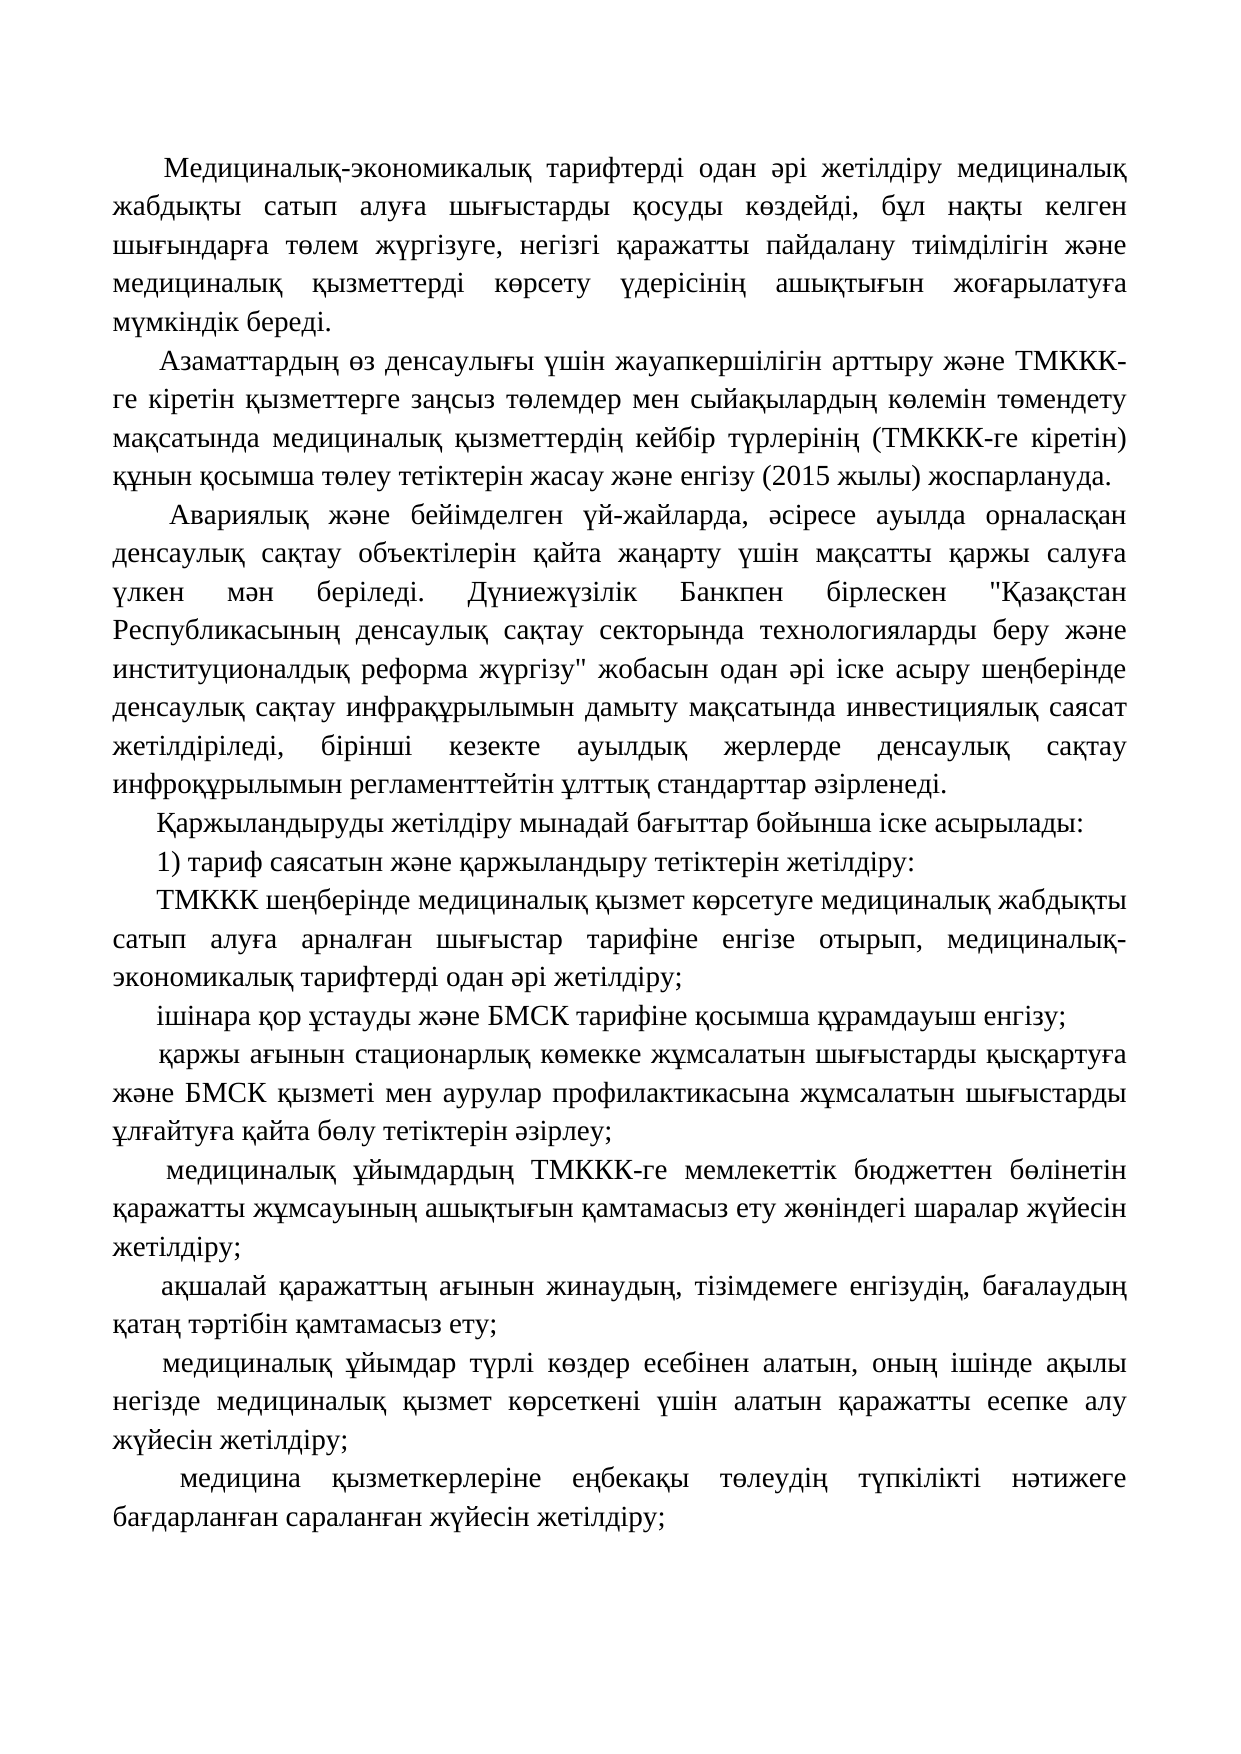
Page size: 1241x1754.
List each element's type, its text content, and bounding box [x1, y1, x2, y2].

text медицина қызметкерлеріне еңбекақы төлеудің түпкілікті нәтижеге бағдарланған сараланған жүйесін жетілдіру; [112, 1460, 1128, 1532]
text ТМККК шеңберінде медициналық қызмет көрсетуге медициналық жабдықты сатып алуға арналған шығыстар тарифіне енгізе отырып, медициналық-экономикалық тарифтерді одан әрі жетілдіру; [112, 882, 1128, 993]
text қаржы ағынын стационарлық көмекке жұмсалатын шығыстарды қысқартуға және БМСК қызметі мен аурулар профилактикасына жұмсалатын шығыстарды ұлғайтуға қайта бөлу тетіктерін әзірлеу; [112, 1036, 1128, 1147]
text Қаржыландыруды жетілдіру мынадай бағыттар бойынша іске асырылады: [112, 805, 1128, 839]
text Авариялық және бейімделген үй-жайларда, әсіресе ауылда орналасқан денсаулық сақтау объектілерін қайта жаңарту үшін мақсатты қаржы салуға үлкен мән беріледі. Дүниежүзілік Банкпен бірлескен "Қазақстан Республикасының денсаулық сақтау секторында технологияларды беру және институционалдық реформа жүргізу" жобасын одан әрі іске асыру шеңберінде денсаулық сақтау инфрақұрылымын дамыту мақсатында инвестициялық саясат жетілдіріледі, бірінші кезекте ауылдық жерлерде денсаулық сақтау инфроқұрылымын регламенттейтін ұлттық стандарттар әзірленеді. [112, 497, 1128, 800]
text медициналық ұйымдардың ТМККК-ге мемлекеттік бюджеттен бөлінетін қаражатты жұмсауының ашықтығын қамтамасыз ету жөніндегі шаралар жүйесін жетілдіру; [112, 1152, 1128, 1263]
text ақшалай қаражаттың ағынын жинаудың, тізімдемеге енгізудің, бағалаудың қатаң тәртібін қамтамасыз ету; [112, 1268, 1128, 1340]
text Медициналық-экономикалық тарифтерді одан әрі жетілдіру медициналық жабдықты сатып алуға шығыстарды қосуды көздейді, бұл нақты келген шығындарға төлем жүргізуге, негізгі қаражатты пайдалану тиімділігін және медициналық қызметтерді көрсету үдерісінің ашықтығын жоғарылатуға мүмкіндік береді. [112, 150, 1128, 338]
text 1) тариф саясатын және қаржыландыру тетіктерін жетілдіру: [112, 844, 1128, 877]
text Азаматтардың өз денсаулығы үшін жауапкершілігін арттыру және ТМККК-ге кіретін қызметтерге заңсыз төлемдер мен сыйақылардың көлемін төмендету мақсатында медициналық қызметтердің кейбір түрлерінің (ТМККК-ге кіретін) құнын қосымша төлеу тетіктерін жасау және енгізу (2015 жылы) жоспарлануда. [112, 343, 1128, 492]
text медициналық ұйымдар түрлі көздер есебінен алатын, оның ішінде ақылы негізде медициналық қызмет көрсеткені үшін алатын қаражатты есепке алу жүйесін жетілдіру; [112, 1345, 1128, 1455]
text ішінара қор ұстауды және БМСК тарифіне қосымша құрамдауыш енгізу; [112, 998, 1128, 1031]
